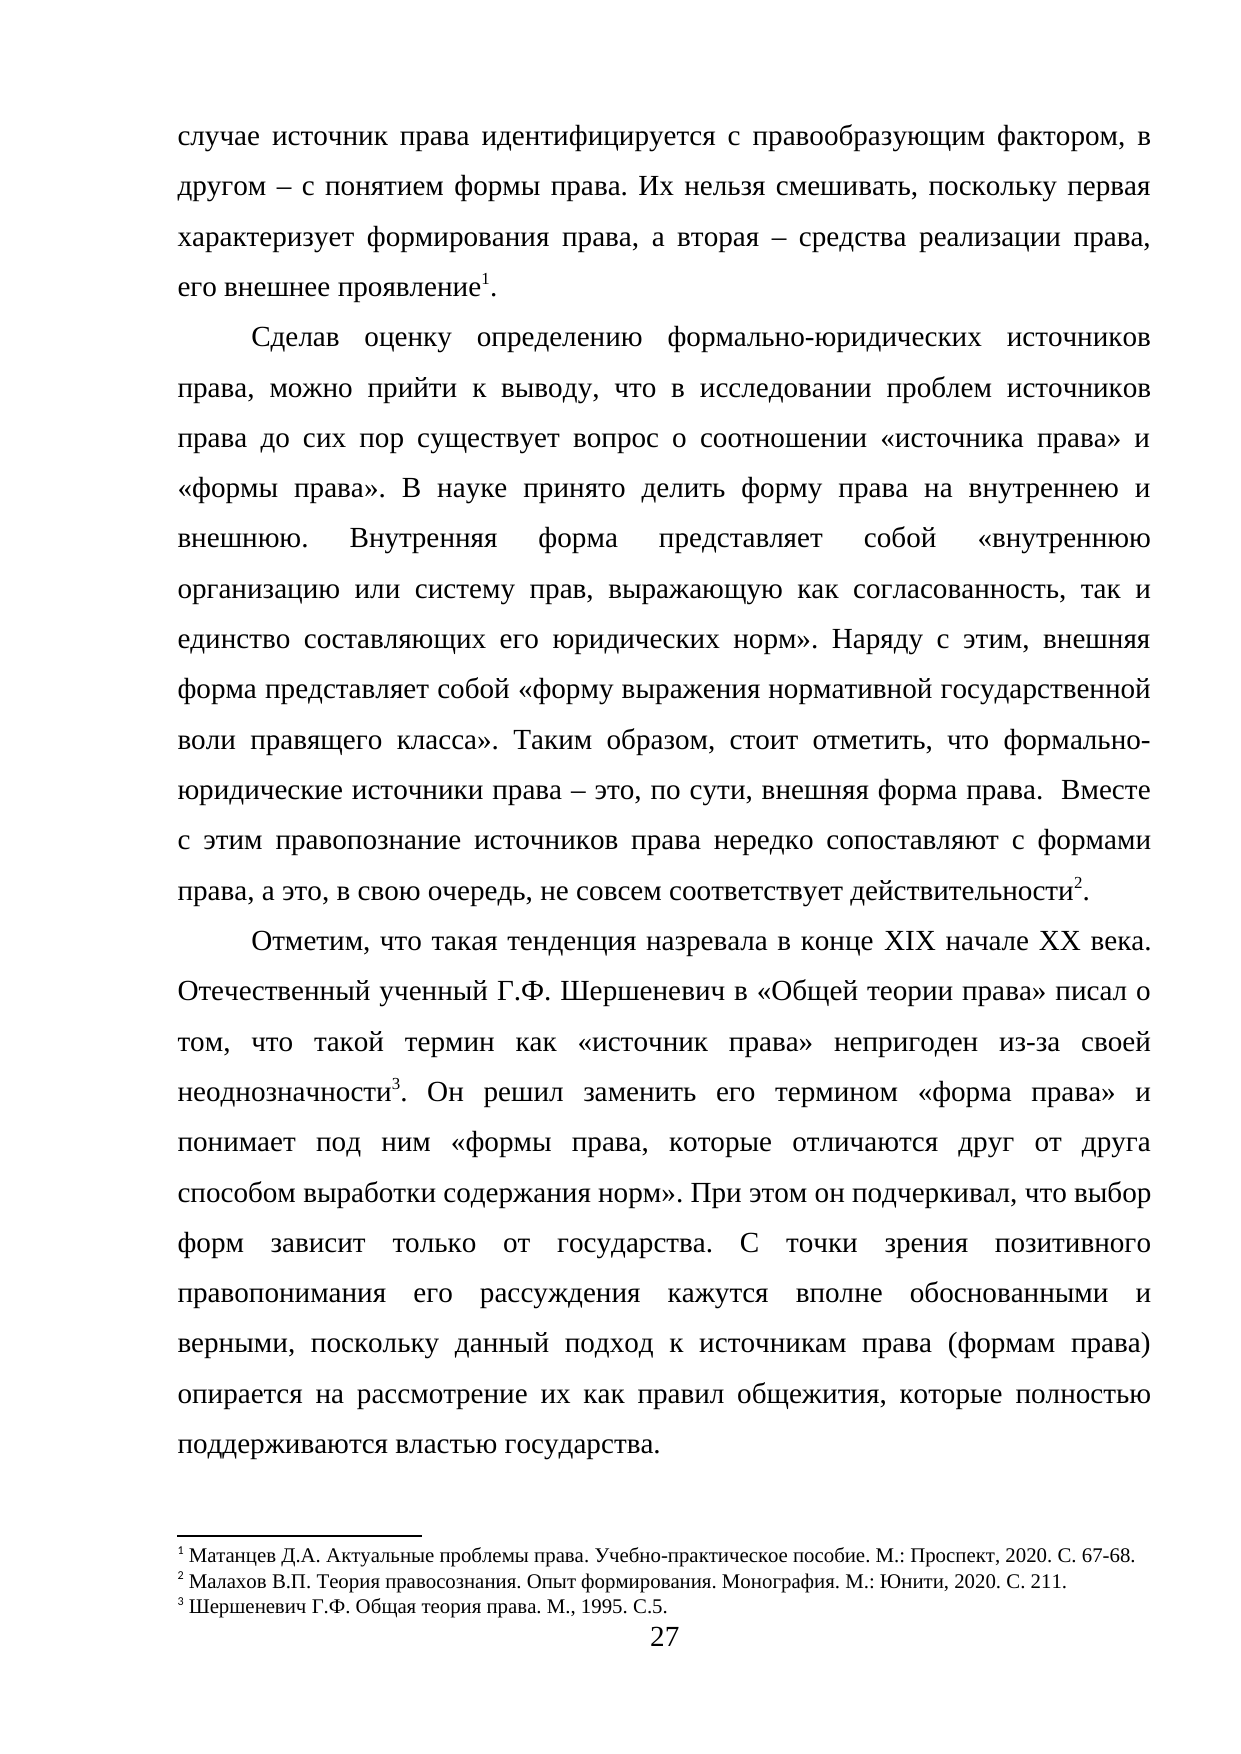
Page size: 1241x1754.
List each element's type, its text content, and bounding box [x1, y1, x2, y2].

text Отметим, что такая тенденция назревала в конце XIX начале XX века. Отечественный ученный Г.Ф. Шершеневич в «Общей теории права» писал о том, что такой термин как «источник права» непригоден из-за своей неоднозначности. Он решил заменить его термином «форма права» и понимает под ним «формы права, которые отличаются друг от друга способом выработки содержания норм». При этом он подчеркивал, что выбор форм зависит только от государства. С точки зрения позитивного правопонимания его рассуждения кажутся вполне обоснованными и верными, поскольку данный подход к источникам права (формам права) опирается на рассмотрение их как правил общежития, которые полностью поддерживаются властью государства. [177, 923, 1152, 1460]
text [177, 118, 1152, 303]
text Сделав оценку определению формально-юридических источников права, можно прийти к выводу, что в исследовании проблем источников права до сих пор существует вопрос о соотношении «источника права» и «формы права». В науке принято делить форму права на внутреннею и внешнюю. Внутренняя форма представляет собой «внутреннюю организацию или систему прав, выражающую как согласованность, так и единство составляющих его юридических норм». Наряду с этим, внешняя форма представляет собой «форму выражения нормативной государственной воли правящего класса». Таким образом, стоит отметить, что формально-юридические источники права – это, по сути, внешняя форма права. Вместе с этим правопознание источников права нередко сопоставляют с формами права, а это, в свою очередь, не совсем соответствует действительности. [177, 319, 1152, 906]
